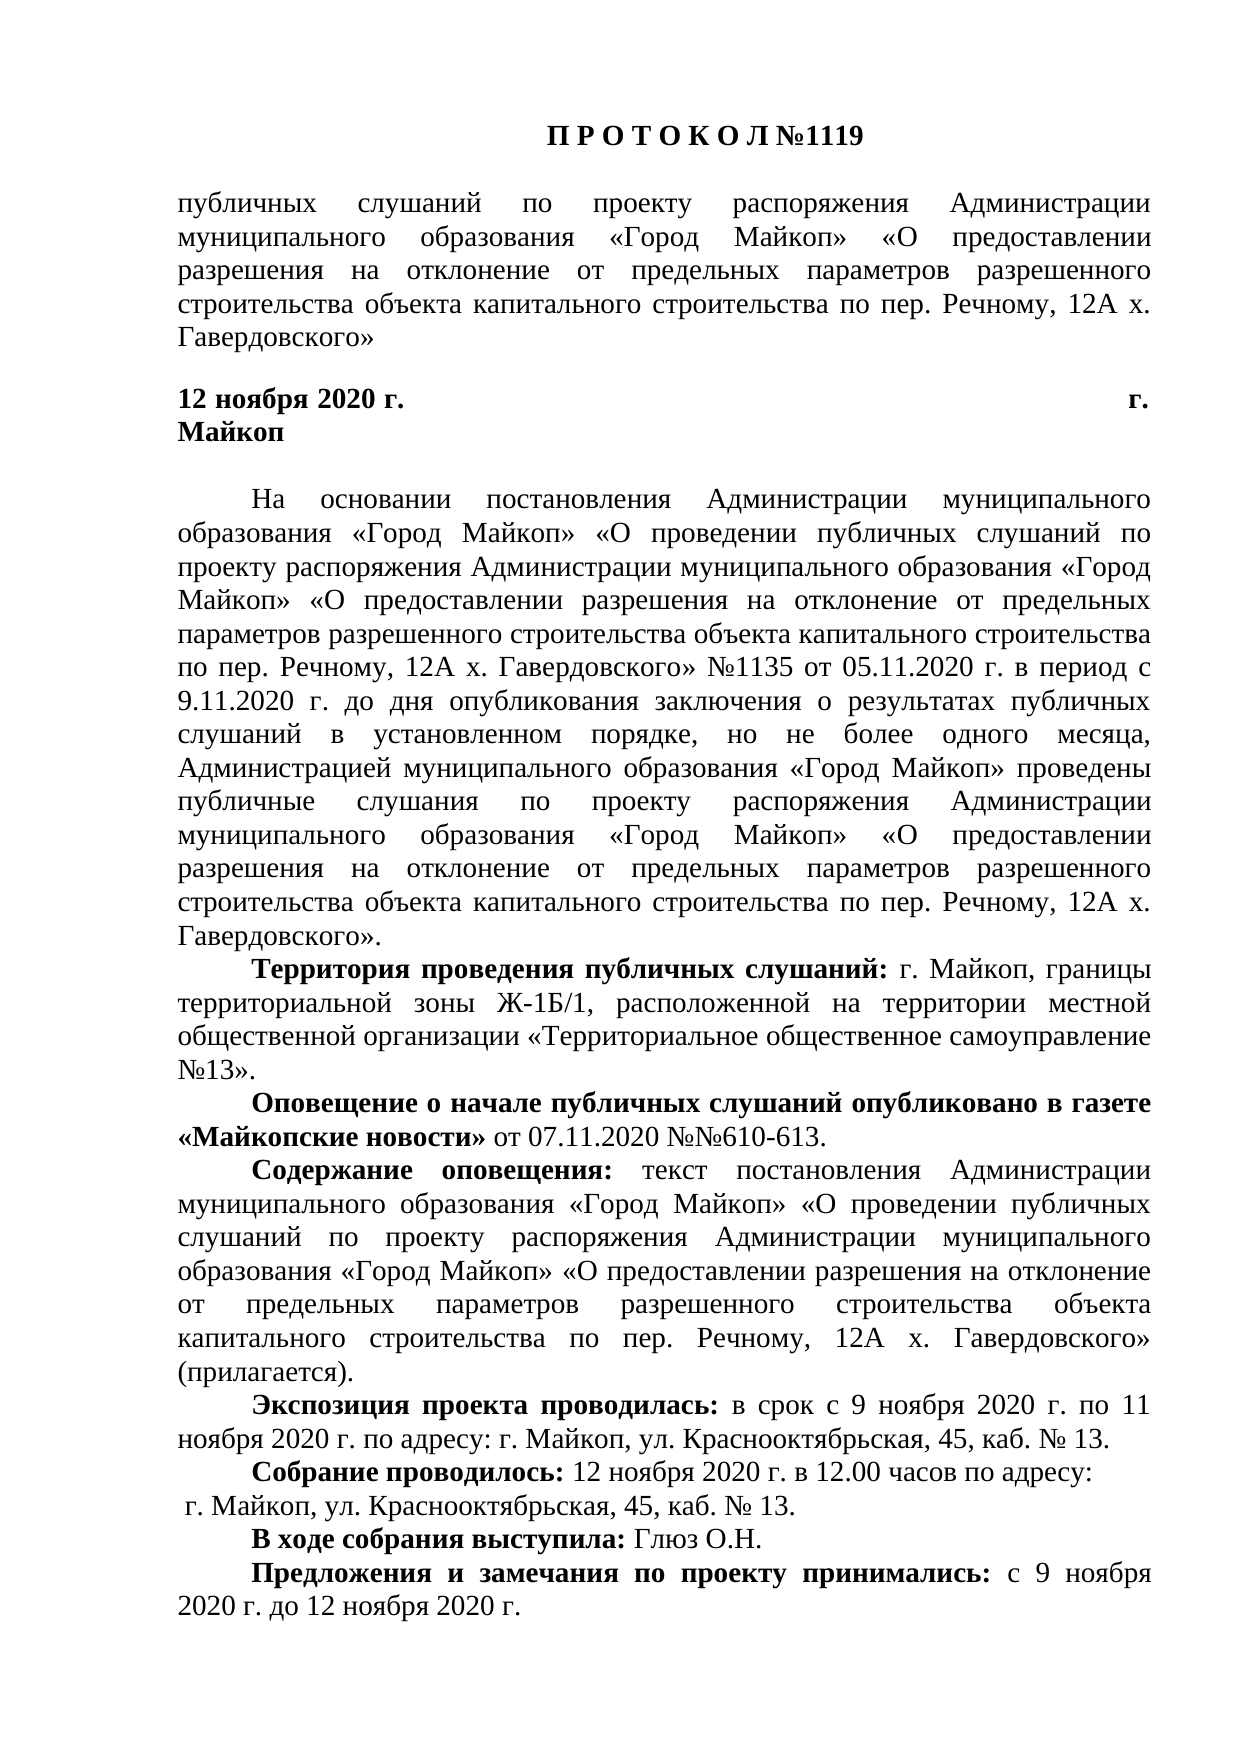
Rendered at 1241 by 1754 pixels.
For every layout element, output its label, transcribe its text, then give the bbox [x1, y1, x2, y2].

text Экспозиция проекта проводилась: в срок с 9 ноября 2020 г. по 11 ноября 2020 г. по адресу: г. Майкоп, ул. Краснооктябрьская, 45, каб. № 13. [177, 1387, 1152, 1454]
text Собрание проводилось: 12 ноября 2020 г. в 12.00 часов по адресу: [177, 1454, 1152, 1488]
text публичных слушаний по проекту распоряжения Администрации муниципального образования «Город Майкоп» «О предоставлении разрешения на отклонение от предельных параметров разрешенного строительства объекта капитального строительства по пер. Речному, 12А х. Гавердовского» [177, 185, 1152, 353]
text На основании постановления Администрации муниципального образования «Город Майкоп» «О проведении публичных слушаний по проекту распоряжения Администрации муниципального образования «Город Майкоп» «О предоставлении разрешения на отклонение от предельных параметров разрешенного строительства объекта капитального строительства по пер. Речному, 12А х. Гавердовского» №1135 от 05.11.2020 г. в период с 9.11.2020 г. до дня опубликования заключения о результатах публичных слушаний в установленном порядке, но не более одного месяца, Администрацией муниципального образования «Город Майкоп» проведены публичные слушания по проекту распоряжения Администрации муниципального образования «Город Майкоп» «О предоставлении разрешения на отклонение от предельных параметров разрешенного строительства объекта капитального строительства по пер. Речному, 12А х. Гавердовского». [177, 482, 1152, 951]
text Содержание оповещения: текст постановления Администрации муниципального образования «Город Майкоп» «О проведении публичных слушаний по проекту распоряжения Администрации муниципального образования «Город Майкоп» «О предоставлении разрешения на отклонение от предельных параметров разрешенного строительства объекта капитального строительства по пер. Речному, 12А х. Гавердовского» (прилагается). [177, 1152, 1152, 1387]
text П Р О Т О К О Л №1119 [177, 118, 1152, 152]
text Территория проведения публичных слушаний: г. Майкоп, границы территориальной зоны Ж-1Б/1, расположенной на территории местной общественной организации «Территориальное общественное самоуправление №13». [177, 951, 1152, 1085]
text Оповещение о начале публичных слушаний опубликовано в газете «Майкопские новости» от 07.11.2020 №№610-613. [177, 1085, 1152, 1152]
text 12 ноября 2020 г. г. Майкоп [177, 381, 1152, 448]
text Предложения и замечания по проекту принимались: с 9 ноября 2020 г. до 12 ноября 2020 г. [177, 1555, 1152, 1622]
text г. Майкоп, ул. Краснооктябрьская, 45, каб. № 13. [177, 1488, 1152, 1521]
text В ходе собрания выступила: Глюз О.Н. [177, 1521, 1152, 1555]
